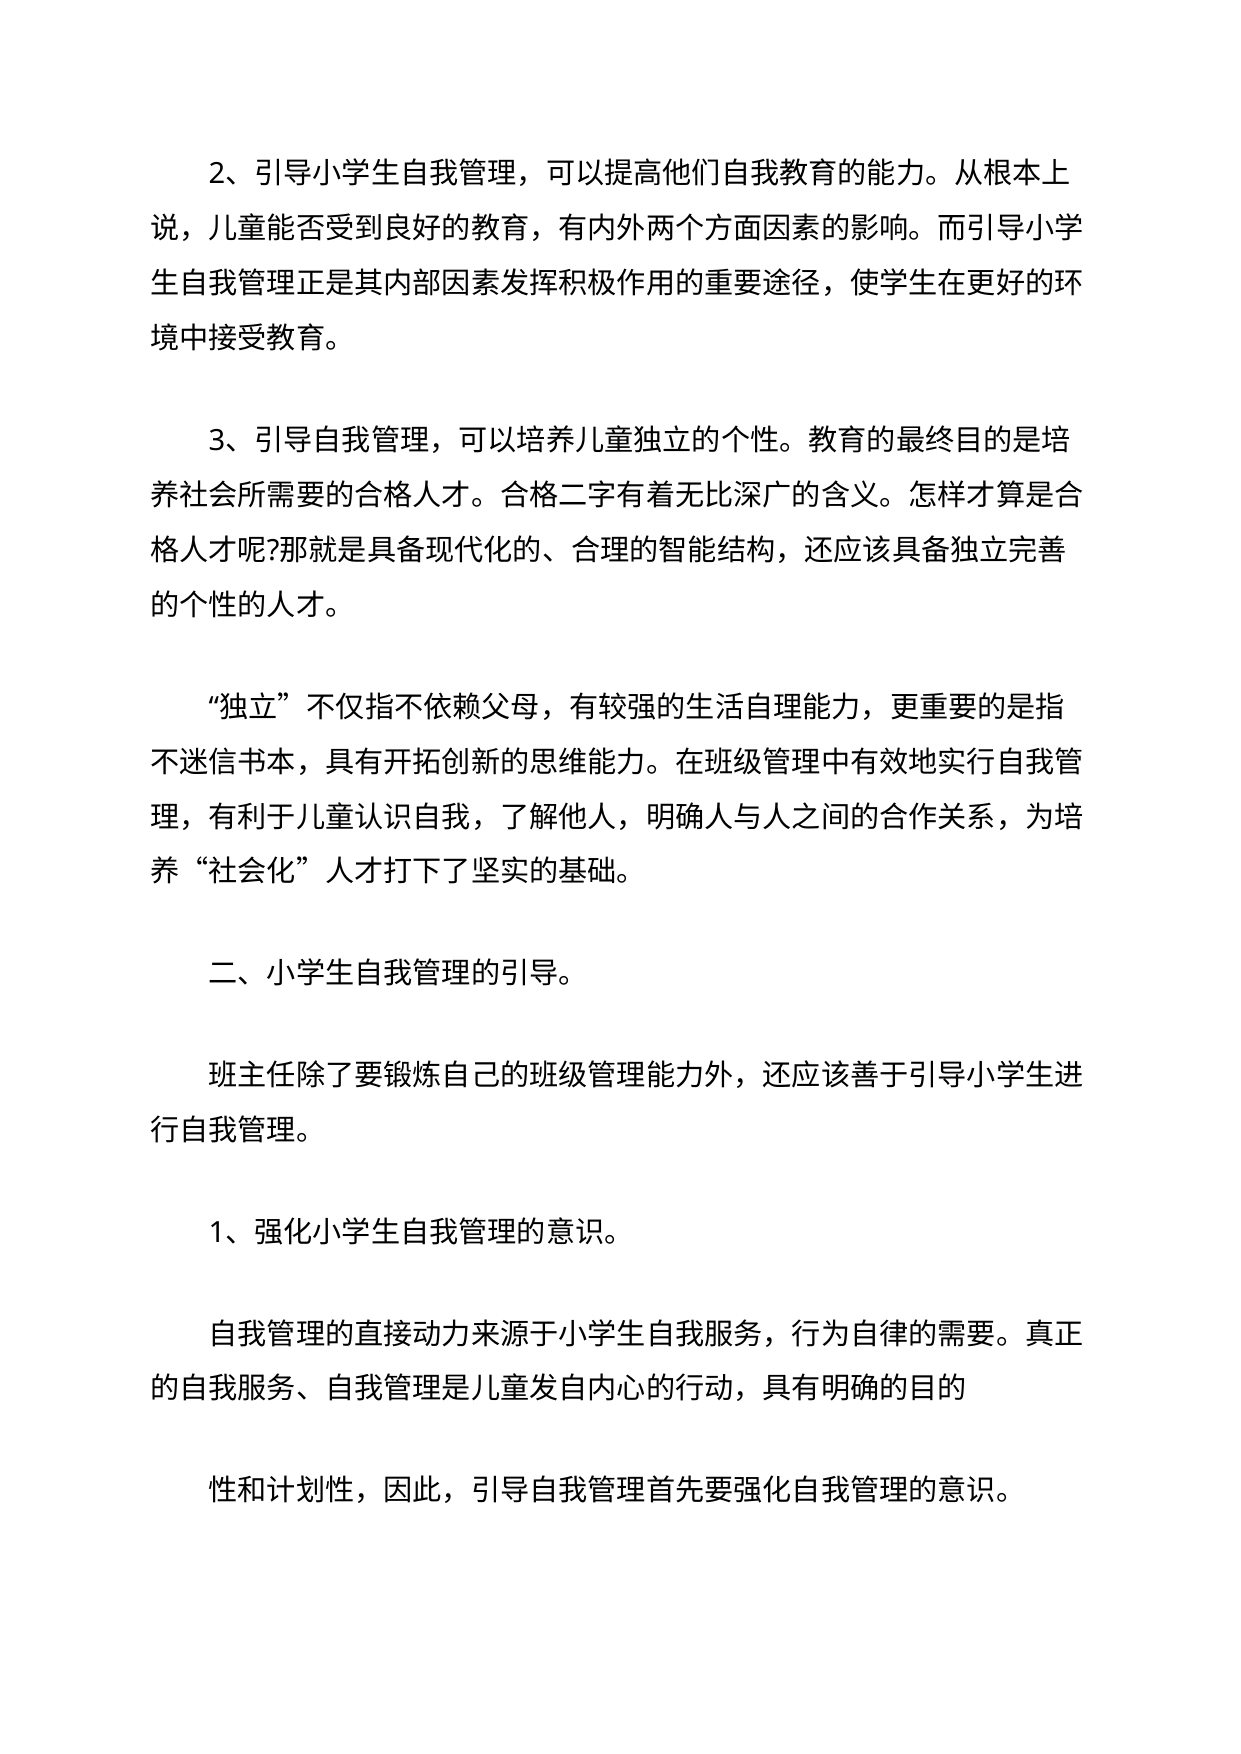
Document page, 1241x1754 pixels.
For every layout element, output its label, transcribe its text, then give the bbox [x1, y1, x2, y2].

text 1、强化小学生自我管理的意识。 [150, 1208, 1090, 1251]
text 二、小学生自我管理的引导。 [150, 950, 1090, 992]
text 2、引导小学生自我管理，可以提高他们自我教育的能力。从根本上说，儿童能否受到良好的教育，有内外两个方面因素的影响。而引导小学生自我管理正是其内部因素发挥积极作用的重要途径，使学生在更好的环境中接受教育。 [150, 150, 1090, 357]
text 性和计划性，因此，引导自我管理首先要强化自我管理的意识。 [150, 1467, 1090, 1509]
text 班主任除了要锻炼自己的班级管理能力外，还应该善于引导小学生进行自我管理。 [150, 1052, 1090, 1149]
text 3、引导自我管理，可以培养儿童独立的个性。教育的最终目的是培养社会所需要的合格人才。合格二字有着无比深广的含义。怎样才算是合格人才呢?那就是具备现代化的、合理的智能结构，还应该具备独立完善的个性的人才。 [150, 417, 1090, 624]
text “独立”不仅指不依赖父母，有较强的生活自理能力，更重要的是指不迷信书本，具有开拓创新的思维能力。在班级管理中有效地实行自我管理，有利于儿童认识自我，了解他人，明确人与人之间的合作关系，为培养“社会化”人才打下了坚实的基础。 [150, 683, 1090, 890]
text 自我管理的直接动力来源于小学生自我服务，行为自律的需要。真正的自我服务、自我管理是儿童发自内心的行动，具有明确的目的 [150, 1310, 1090, 1407]
